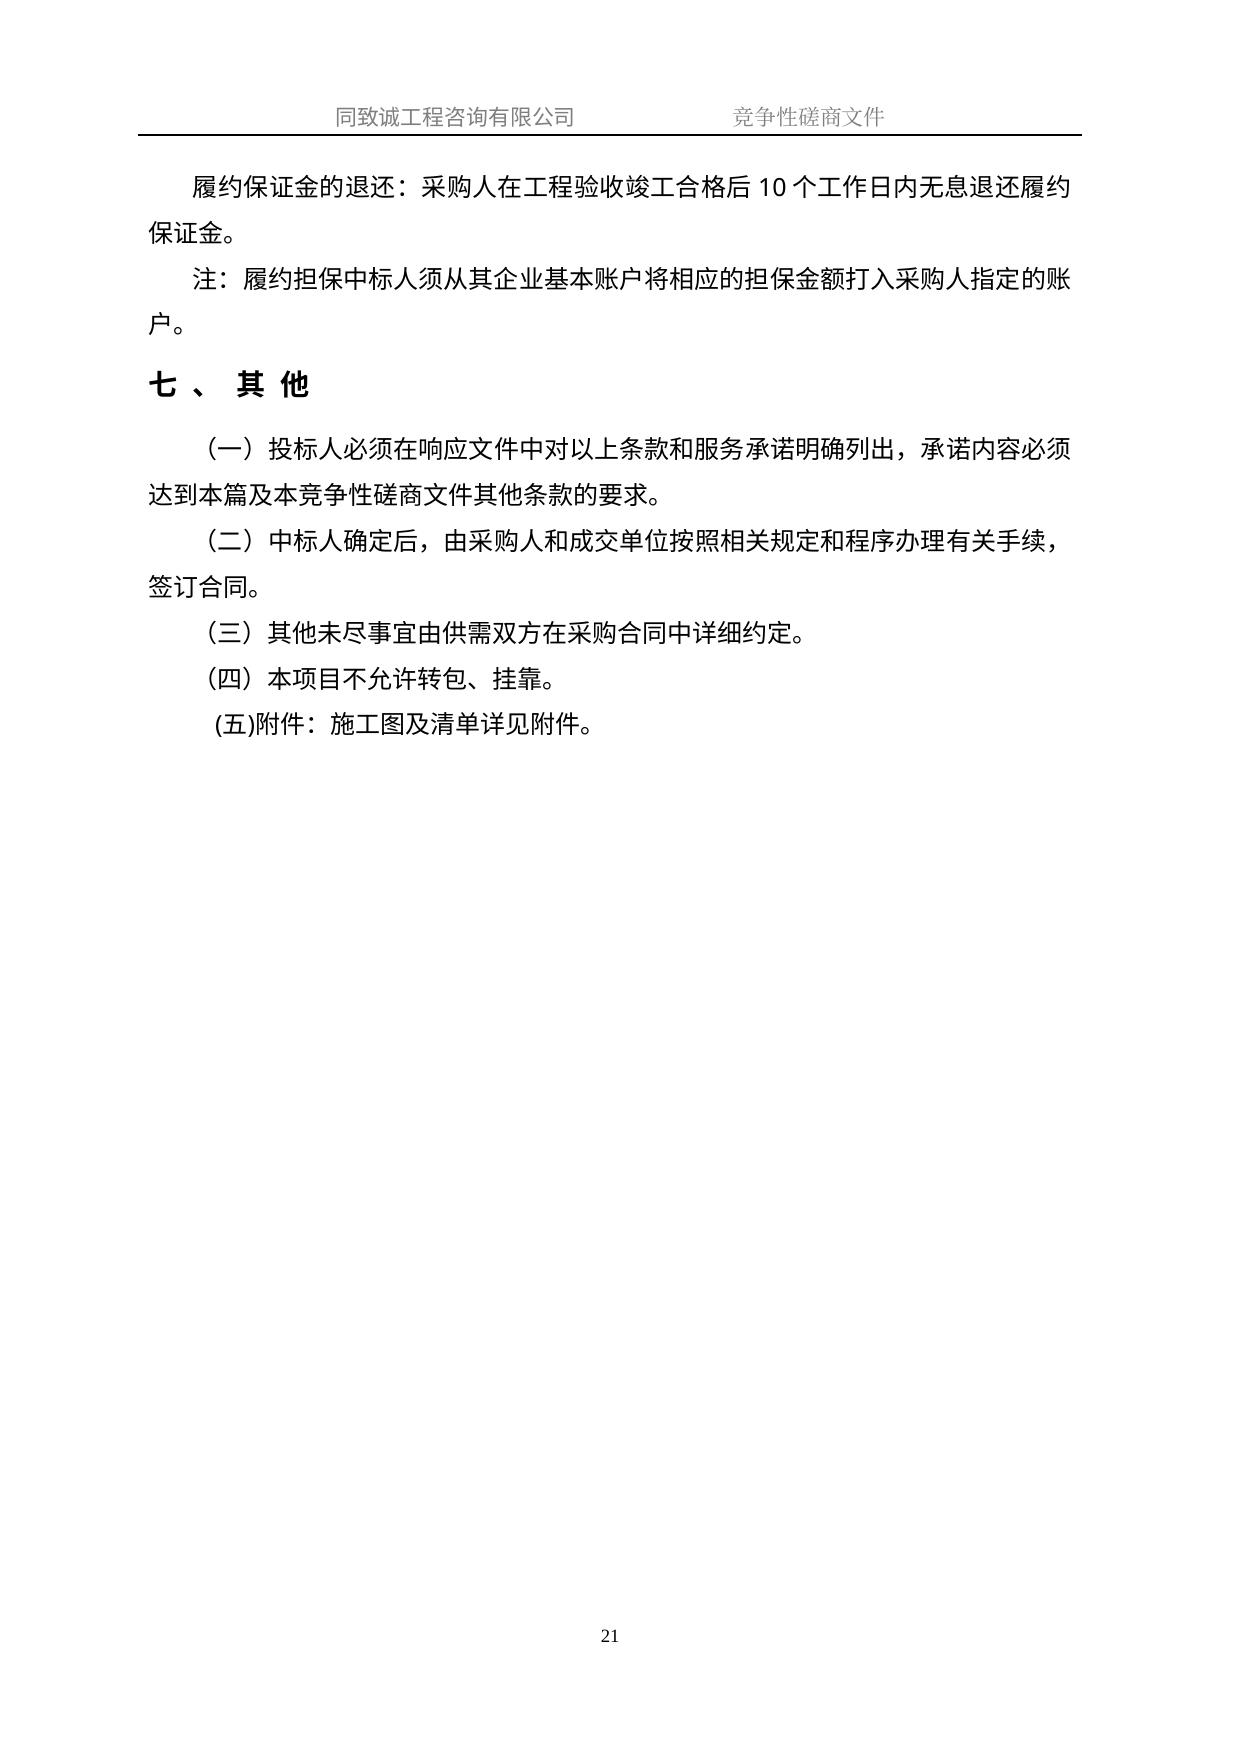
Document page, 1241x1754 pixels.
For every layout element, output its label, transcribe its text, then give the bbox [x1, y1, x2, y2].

text （一）投标人必须在响应文件中对以上条款和服务承诺明确列出，承诺内容必须达到本篇及本竞争性磋商文件其他条款的要求。 [148, 422, 1072, 514]
text （四）本项目不允许转包、挂靠。 [148, 651, 1072, 697]
text 注：履约担保中标人须从其企业基本账户将相应的担保金额打入采购人指定的账户。 [148, 251, 1072, 343]
text (五)附件：施工图及清单详见附件。 [148, 697, 1072, 743]
text （三）其他未尽事宜由供需双方在采购合同中详细约定。 [148, 606, 1072, 651]
text （二）中标人确定后，由采购人和成交单位按照相关规定和程序办理有关手续，签订合同。 [148, 514, 1072, 606]
text 履约保证金的退还：采购人在工程验收竣工合格后10个工作日内无息退还履约保证金。 [148, 160, 1072, 251]
subtitle 七、其他 [148, 343, 1072, 422]
